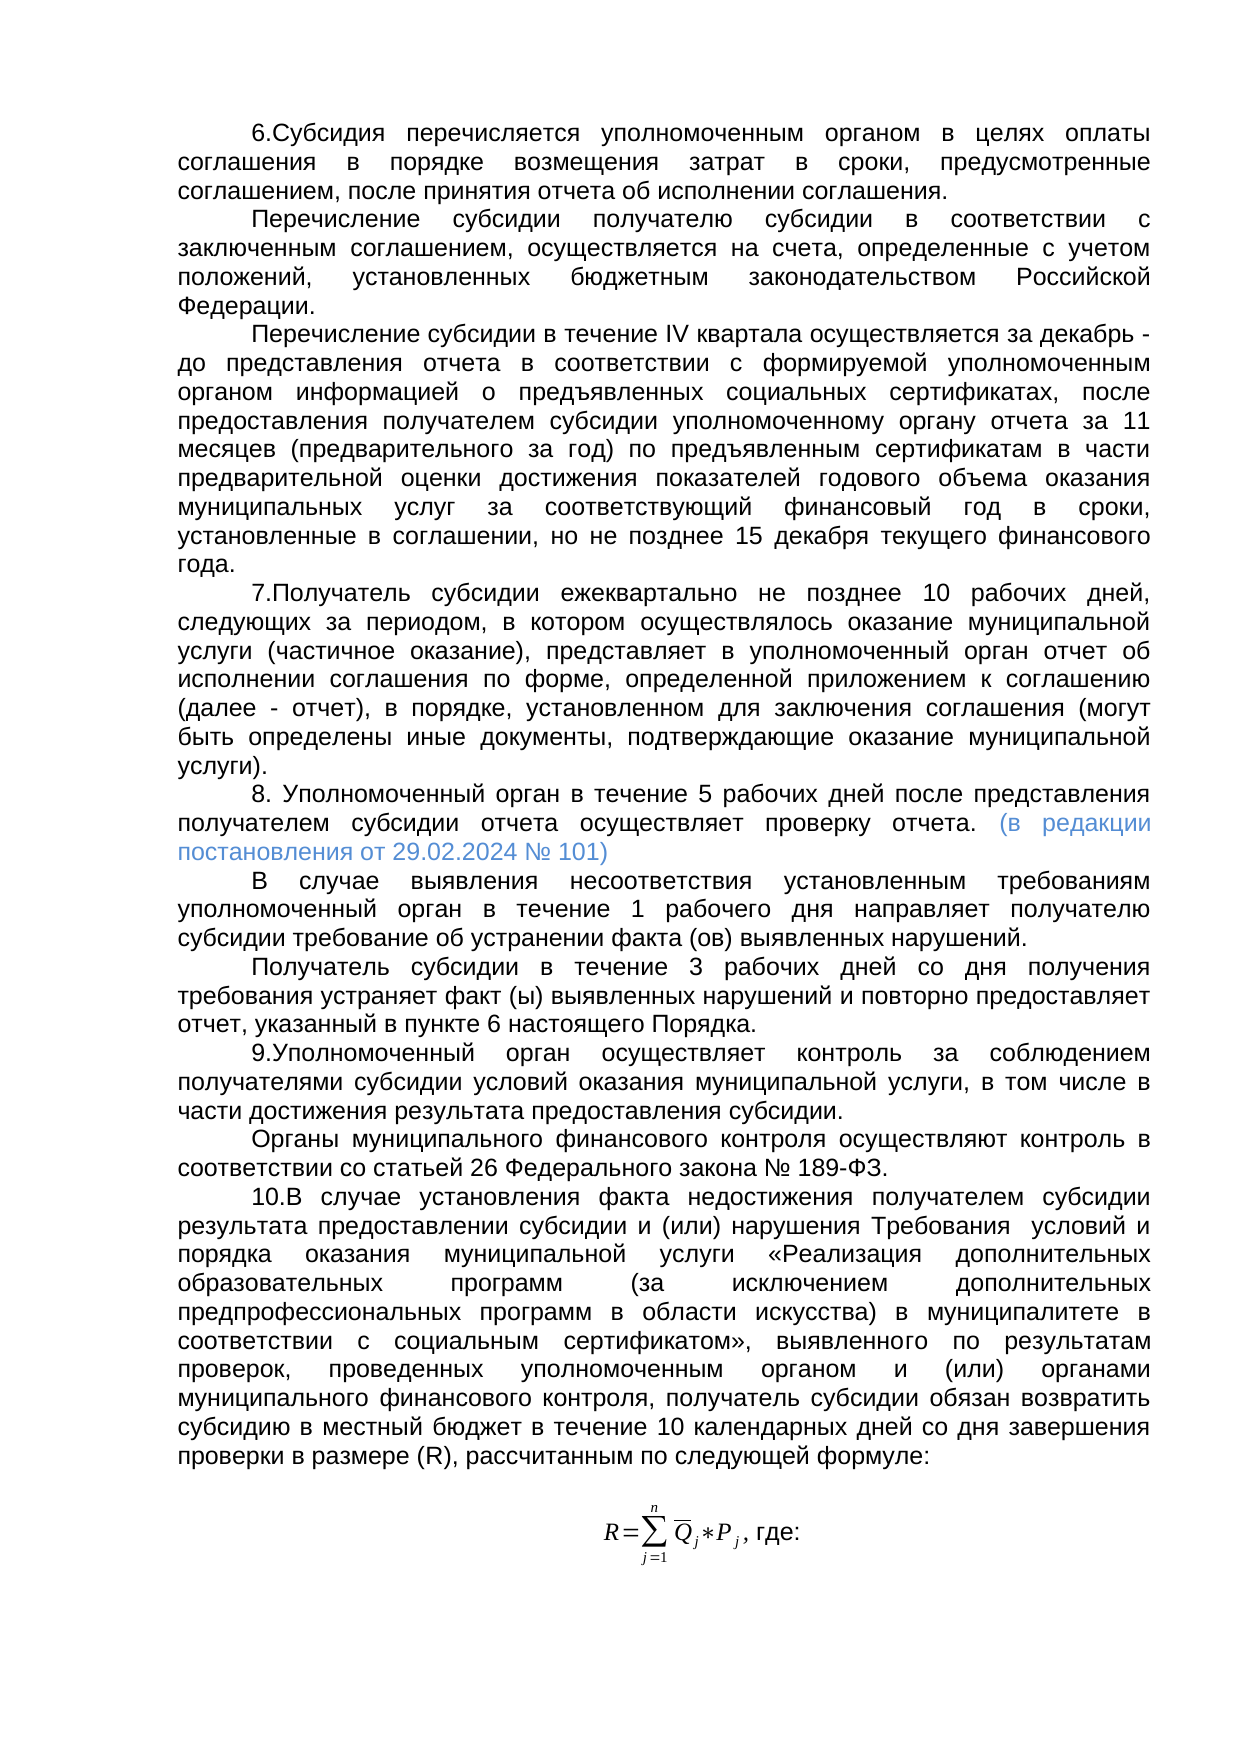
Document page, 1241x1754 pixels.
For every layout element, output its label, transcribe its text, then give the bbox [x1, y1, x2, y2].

text Перечисление субсидии получателю субсидии в соответствии с заключенным соглашением, осуществляется на счета, определенные с учетом положений, установленных бюджетным законодательством Российской Федерации. [177, 204, 1152, 319]
text 9.Уполномоченный орган осуществляет контроль за соблюдением получателями субсидии условий оказания муниципальной услуги, в том числе в части достижения результата предоставления субсидии. [177, 1038, 1152, 1124]
text В случае выявления несоответствия установленным требованиям уполномоченный орган в течение 1 рабочего дня направляет получателю субсидии требование об устранении факта (ов) выявленных нарушений. [177, 866, 1152, 952]
text 7.Получатель субсидии ежеквартально не позднее 10 рабочих дней, следующих за периодом, в котором осуществлялось оказание муниципальной услуги (частичное оказание), представляет в уполномоченный орган отчет об исполнении соглашения по форме, определенной приложением к соглашению (далее - отчет), в порядке, установленном для заключения соглашения (могут быть определены иные документы, подтверждающие оказание муниципальной услуги). [177, 578, 1152, 779]
text 6.Субсидия перечисляется уполномоченным органом в целях оплаты соглашения в порядке возмещения затрат в сроки, предусмотренные соглашением, после принятия отчета об исполнении соглашения. [177, 118, 1152, 204]
text Органы муниципального финансового контроля осуществляют контроль в соответствии со статьей 26 Федерального закона № 189-ФЗ. [177, 1124, 1152, 1182]
text где: [177, 1498, 1152, 1565]
text 8. Уполномоченный орган в течение 5 рабочих дней после представления получателем субсидии отчета осуществляет проверку отчета. (в редакции постановления от 29.02.2024 № 101) [177, 779, 1152, 866]
text Получатель субсидии в течение 3 рабочих дней со дня получения требования устраняет факт (ы) выявленных нарушений и повторно предоставляет отчет, указанный в пункте 6 настоящего Порядка. [177, 952, 1152, 1038]
text Перечисление субсидии в течение IV квартала осуществляется за декабрь - до представления отчета в соответствии с формируемой уполномоченным органом информацией о предъявленных социальных сертификатах, после предоставления получателем субсидии уполномоченному органу отчета за 11 месяцев (предварительного за год) по предъявленным сертификатам в части предварительной оценки достижения показателей годового объема оказания муниципальных услуг за соответствующий финансовый год в сроки, установленные в соглашении, но не позднее 15 декабря текущего финансового года. [177, 319, 1152, 578]
text 10.В случае установления факта недостижения получателем субсидии результата предоставлении субсидии и (или) нарушения Требования условий и порядка оказания муниципальной услуги «Реализация дополнительных образовательных программ (за исключением дополнительных предпрофессиональных программ в области искусства) в муниципалитете в соответствии с социальным сертификатом», выявленного по результатам проверок, проведенных уполномоченным органом и (или) органами муниципального финансового контроля, получатель субсидии обязан возвратить субсидию в местный бюджет в течение 10 календарных дней со дня завершения проверки в размере (R), рассчитанным по следующей формуле: [177, 1182, 1152, 1469]
